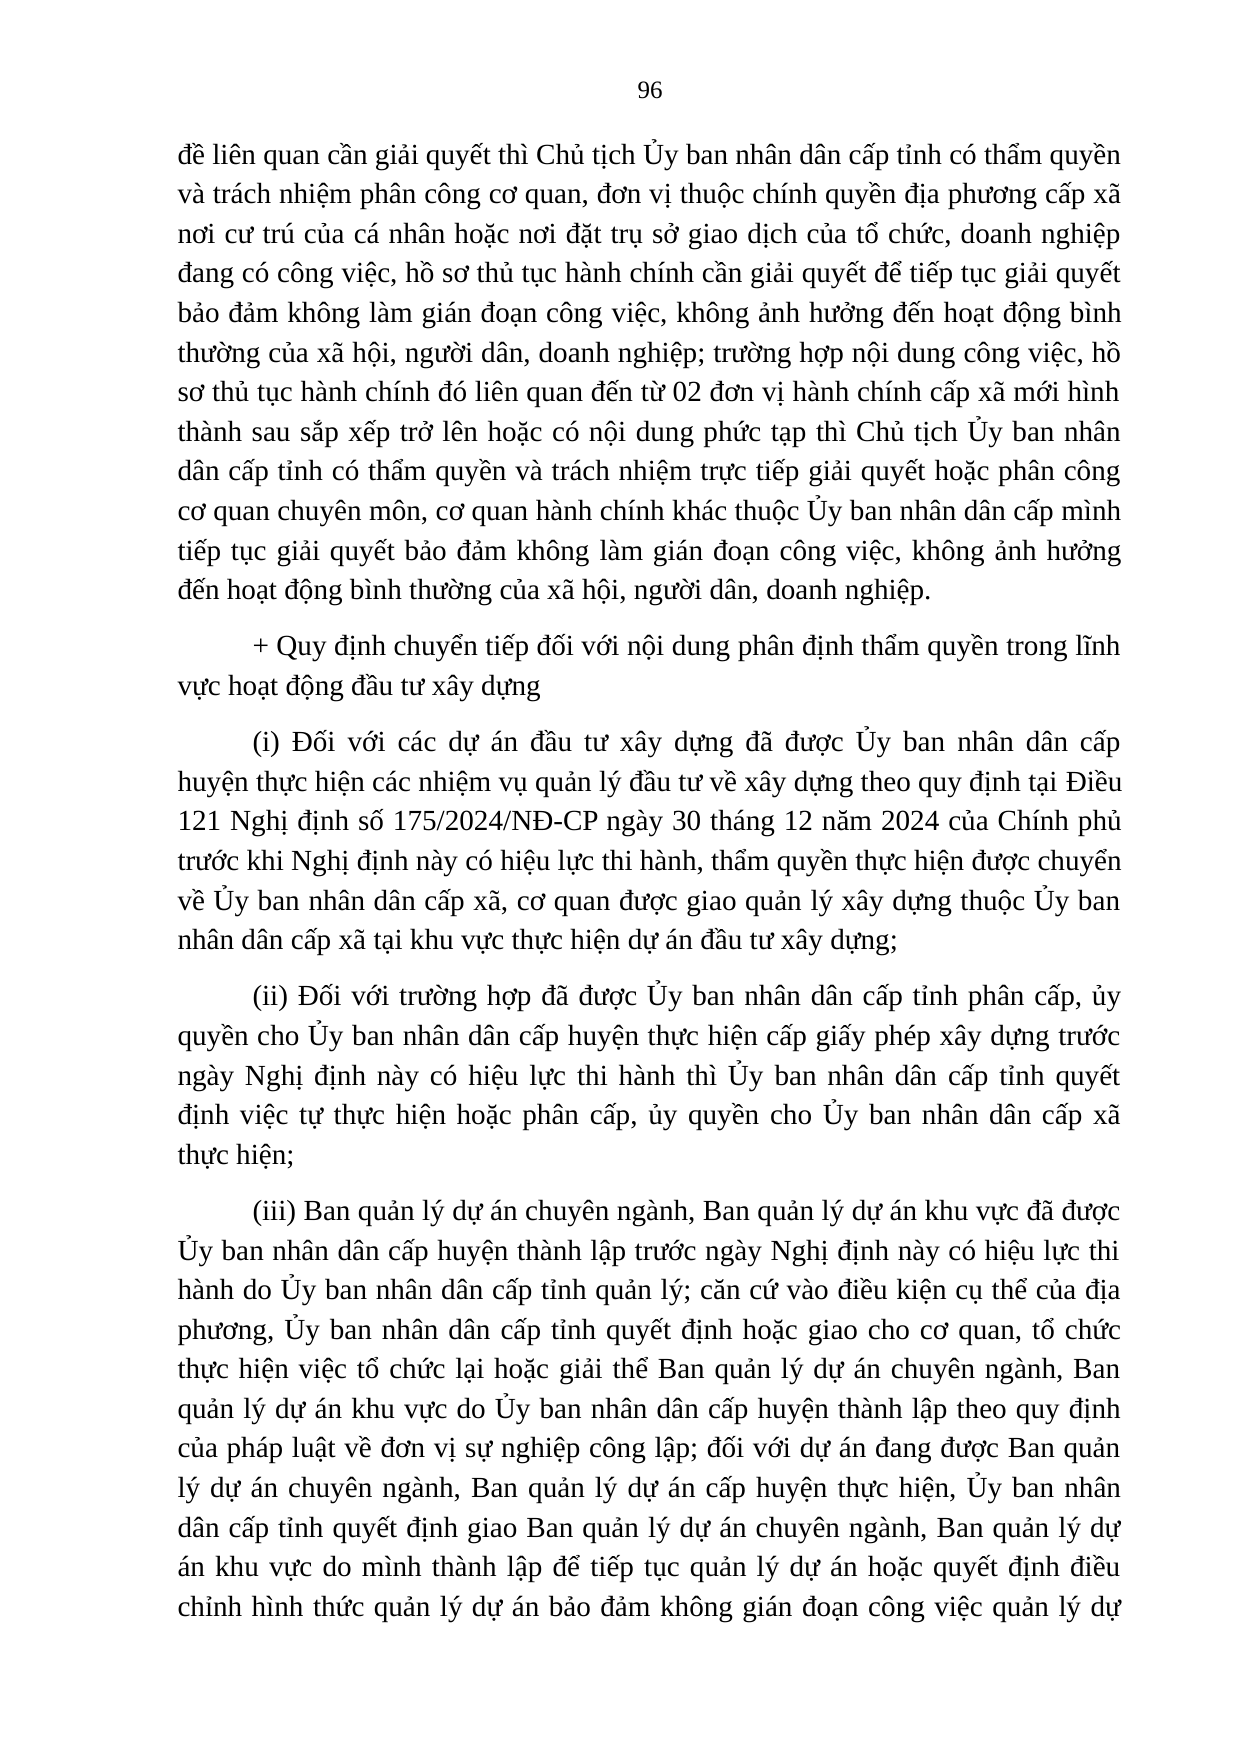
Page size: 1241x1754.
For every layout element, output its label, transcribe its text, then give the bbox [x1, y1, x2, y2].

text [177, 1189, 1122, 1624]
text (i) Đối với các dự án đầu tư xây dựng đã được Ủy ban nhân dân cấp huyện thực hiện các nhiệm vụ quản lý đầu tư về xây dựng theo quy định tại Điều 121 Nghị định số 175/2024/NĐ-CP ngày 30 tháng 12 năm 2024 của Chính phủ trước khi Nghị định này có hiệu lực thi hành, thẩm quyền thực hiện được chuyển về Ủy ban nhân dân cấp xã, cơ quan được giao quản lý xây dựng thuộc Ủy ban nhân dân cấp xã tại khu vực thực hiện dự án đầu tư xây dựng; [177, 720, 1122, 957]
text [177, 132, 1122, 607]
text + Quy định chuyển tiếp đối với nội dung phân định thẩm quyền trong lĩnh vực hoạt động đầu tư xây dựng [177, 624, 1122, 703]
text (ii) Đối với trường hợp đã được Ủy ban nhân dân cấp tỉnh phân cấp, ủy quyền cho Ủy ban nhân dân cấp huyện thực hiện cấp giấy phép xây dựng trước ngày Nghị định này có hiệu lực thi hành thì Ủy ban nhân dân cấp tỉnh quyết định việc tự thực hiện hoặc phân cấp, ủy quyền cho Ủy ban nhân dân cấp xã thực hiện; [177, 974, 1122, 1172]
